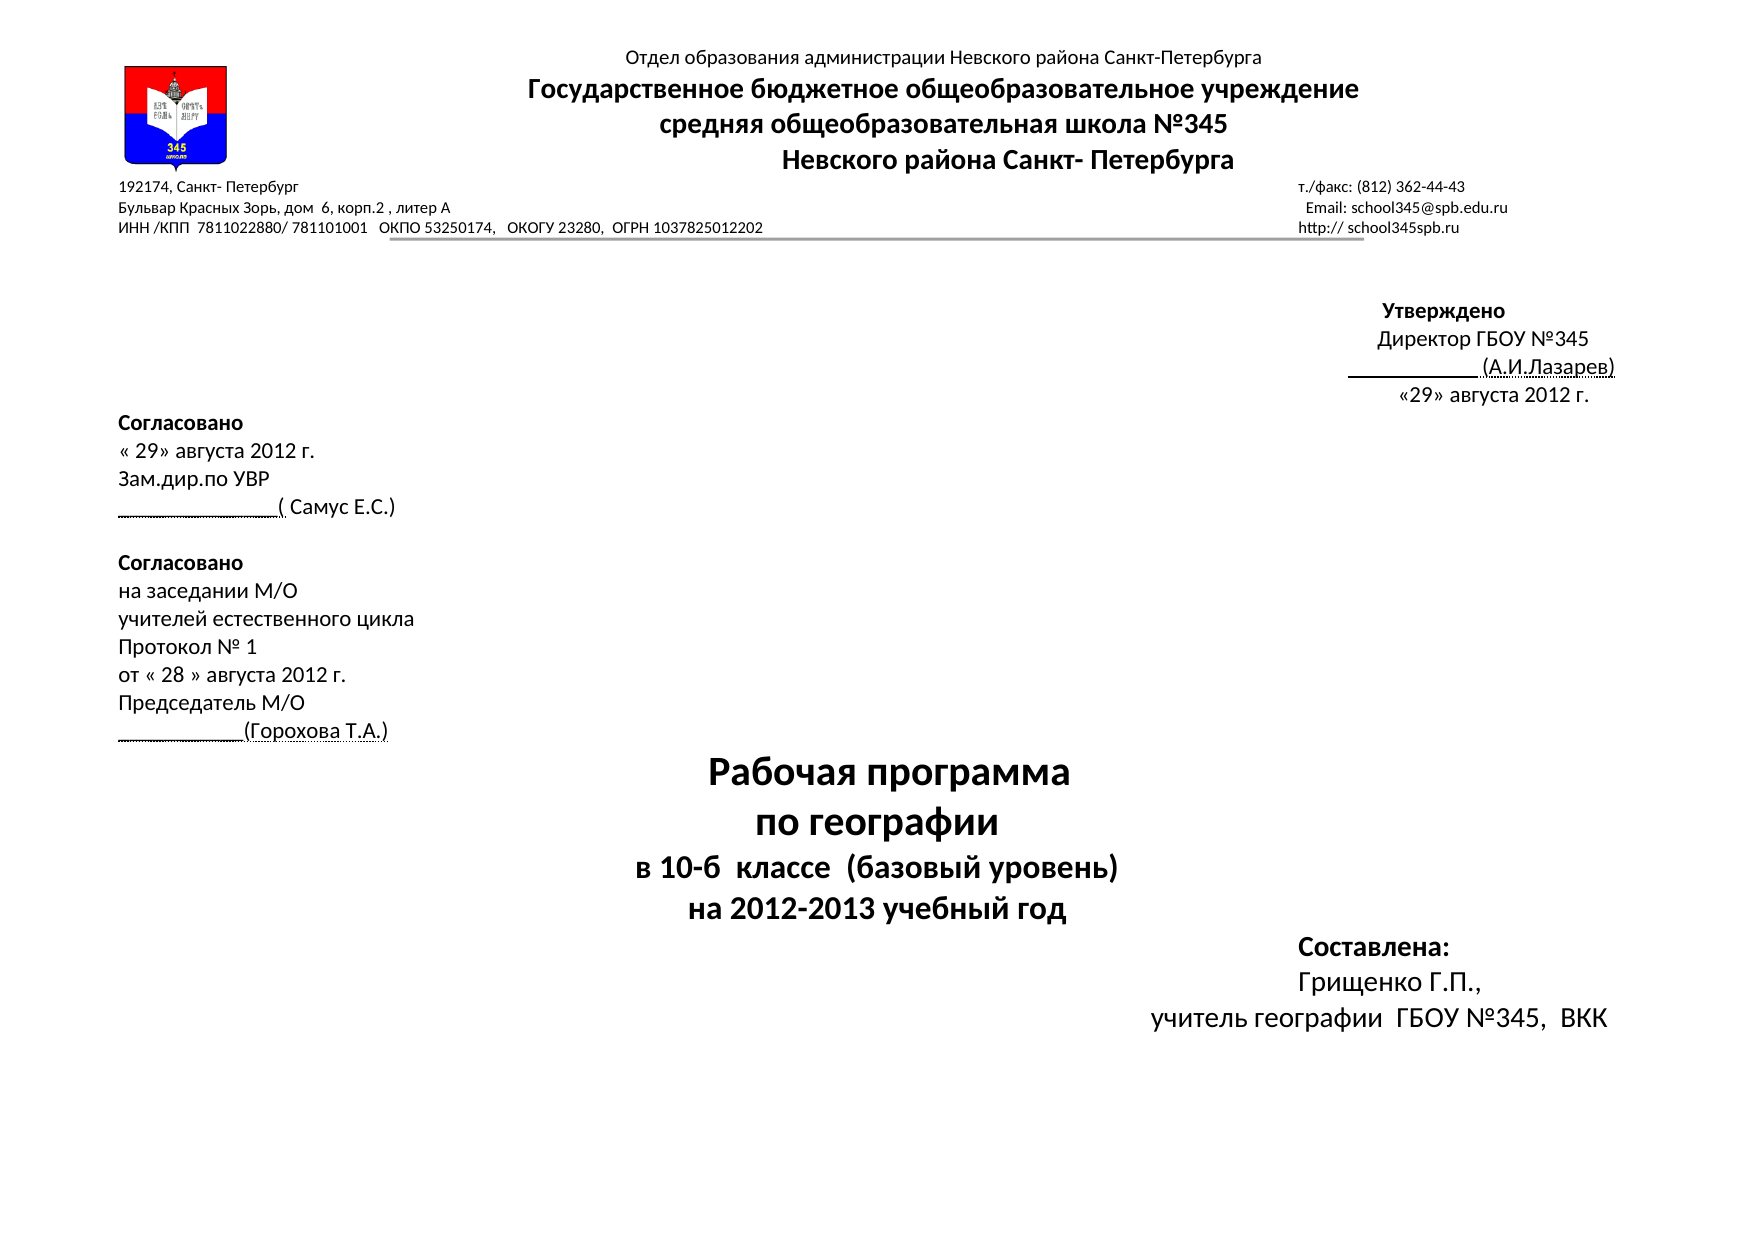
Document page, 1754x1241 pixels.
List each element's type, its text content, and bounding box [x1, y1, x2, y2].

picture [117, 65, 234, 174]
text на заседании М/О [118, 576, 1636, 604]
text ИНН /КПП 7811022880/ 781101001 ОКПО 53250174, ОКОГУ 23280, ОГРН 1037825012202 http:// school345spb.ru [118, 217, 1655, 238]
text Председатель М/О [118, 688, 1636, 716]
text « 29» августа 2012 г. [118, 436, 1636, 464]
text на 2012-2013 учебный год [118, 887, 1636, 928]
text 192174, Санкт- Петербург т./факс: (812) 362-44-43 [118, 177, 1636, 197]
text Составлена: [1243, 928, 1636, 963]
text учителей естественного цикла [118, 604, 1636, 632]
text по географии [118, 795, 1636, 846]
text ___________(Горохова Т.А.) [118, 716, 1636, 744]
text Государственное бюджетное общеобразовательное учреждение [234, 70, 1636, 105]
text Отдел образования администрации Невского района Санкт-Петербурга [118, 44, 1636, 70]
text Невского района Санкт- Петербурга [339, 141, 1636, 177]
text Зам.дир.по УВР [118, 464, 1636, 492]
text от « 28 » августа 2012 г. [118, 660, 1636, 688]
text средняя общеобразовательная школа №345 [234, 105, 1636, 141]
text учитель географии ГБОУ №345, ВКК [756, 999, 1636, 1034]
text «29» августа 2012 г. [718, 380, 1636, 408]
text Утверждено [1308, 296, 1636, 324]
text Протокол № 1 [118, 632, 1636, 660]
text Директор ГБОУ №345 [718, 324, 1636, 352]
text Грищенко Г.П., [756, 963, 1636, 999]
text (А.И.Лазарев) [718, 352, 1636, 380]
text ______________( Самус Е.С.) [118, 492, 1636, 520]
text Рабочая программа [634, 744, 1636, 795]
text Согласовано [118, 408, 1636, 436]
text Согласовано [118, 548, 1636, 576]
text в 10-б классе (базовый уровень) [118, 846, 1636, 887]
text Бульвар Красных Зорь, дом 6, корп.2 , литер А Email: school345@spb.edu.ru [118, 197, 1636, 217]
